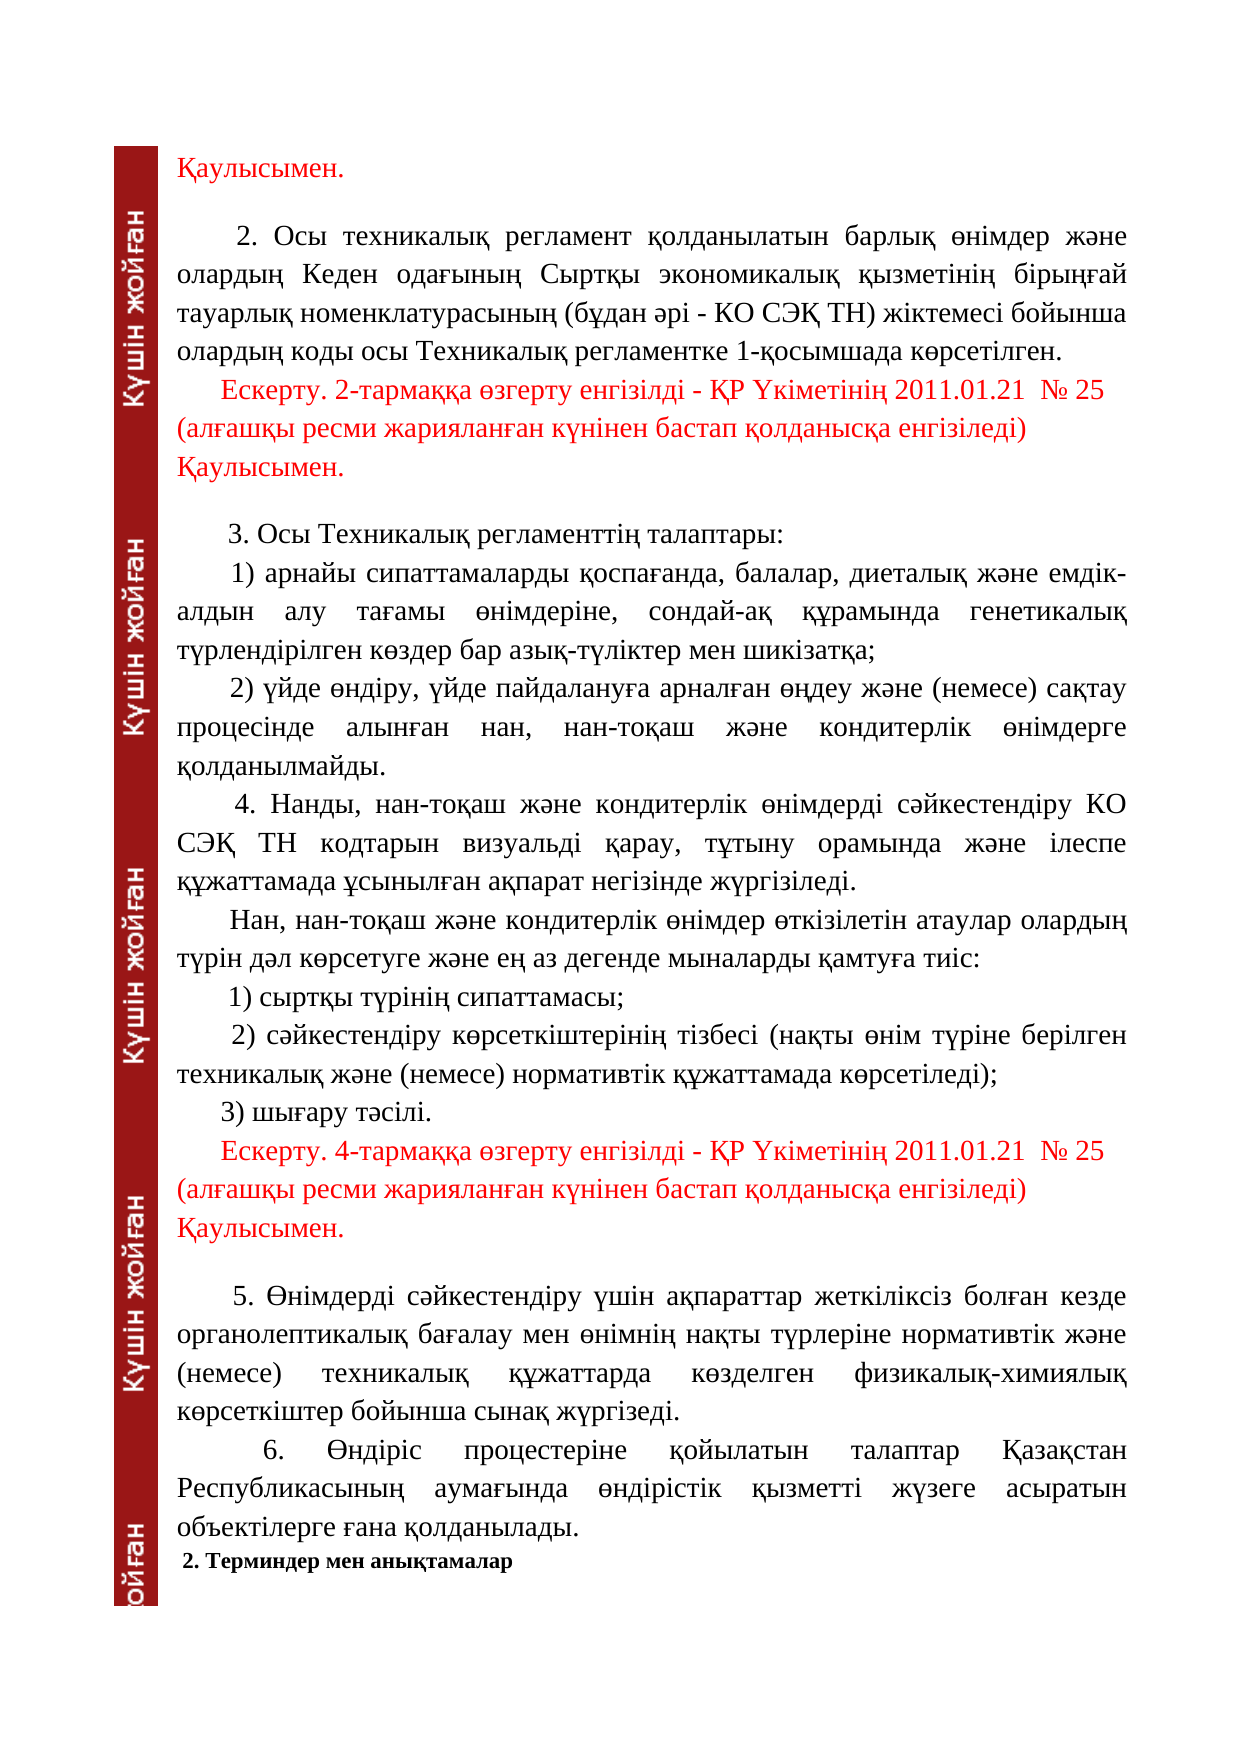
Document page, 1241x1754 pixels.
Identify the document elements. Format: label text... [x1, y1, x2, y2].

picture [114, 1543, 158, 1548]
text 2) үйде өндіру, үйде пайдалануға арналған өңдеу және (немесе) сақтау процесінде алынған нан, нан-тоқаш және кондитерлік өнімдерге қолданылмайды. [112, 671, 1128, 781]
picture [114, 1427, 158, 1432]
picture [114, 1274, 158, 1278]
picture [114, 1574, 158, 1606]
picture [114, 367, 158, 372]
text 5. Өнімдерді сәйкестендіру үшін ақпараттар жеткіліксіз болған кезде органолептикалық бағалау мен өнімнің нақты түрлеріне нормативтік және (немесе) техникалық құжаттарда көзделген физикалық-химиялық көрсеткіштер бойынша сынақ жүргізеді. [112, 1278, 1128, 1427]
picture [114, 781, 158, 786]
picture [114, 550, 158, 555]
picture [114, 974, 158, 979]
picture [114, 1012, 158, 1017]
picture [114, 666, 158, 671]
text 3) шығару тәсілі. [112, 1094, 1128, 1128]
text Ескерту. 2-тармаққа өзгерту енгізілді - ҚР Үкіметінің 2011.01.21 № 25 (алғашқы ресми жарияланған күнінен бастап қолданысқа енгізіледі) Қаулысымен. [112, 372, 1128, 513]
text Нан, нан-тоқаш және кондитерлік өнімдер өткізілетін атаулар олардың түрін дәл көрсетуге және ең аз дегенде мыналарды қамтуға тиіс: [112, 902, 1128, 974]
text 3. Осы Техникалық регламенттің талаптары: [112, 516, 1128, 550]
picture [114, 1089, 158, 1094]
text 2) сәйкестендіру көрсеткіштерінің тізбесі (нақты өнім түріне берілген техникалық және (немесе) нормативтік құжаттамада көрсетіледі); [112, 1017, 1128, 1089]
text 2. Терминдер мен анықтамалар [112, 1548, 1128, 1574]
text 1) арнайы сипаттамаларды қоспағанда, балалар, диеталық және емдік-алдын алу тағамы өнімдеріне, сондай-ақ құрамында генетикалық түрлендірілген көздер бар азық-түліктер мен шикізатқа; [112, 555, 1128, 666]
picture [114, 897, 158, 902]
text 2. Осы техникалық регламент қолданылатын барлық өнімдер және олардың Кеден одағының Сыртқы экономикалық қызметінің бірыңғай тауарлық номенклатурасының (бұдан әрі - КО СЭҚ ТН) жіктемесі бойынша олардың коды осы Техникалық регламентке 1-қосымшада көрсетілген. [112, 218, 1128, 367]
text Ескерту. 4-тармаққа өзгерту енгізілді - ҚР Үкіметінің 2011.01.21 № 25 (алғашқы ресми жарияланған күнінен бастап қолданысқа енгізіледі) Қаулысымен. [112, 1133, 1128, 1274]
text 4. Нанды, нан-тоқаш және кондитерлік өнімдерді сәйкестендіру КО СЭҚ ТН кодтарын визуальді қарау, тұтыну орамында және ілеспе құжаттамада ұсынылған ақпарат негізінде жүргізіледі. [112, 786, 1128, 897]
picture [114, 214, 158, 218]
text 1) сыртқы түрінің сипаттамасы; [112, 979, 1128, 1012]
text 6. Өндіріс процестеріне қойылатын талаптар Қазақстан Республикасының аумағында өндірістік қызметті жүзеге асыратын объектілерге ғана қолданылады. [112, 1432, 1128, 1543]
picture [114, 146, 158, 150]
picture [114, 1128, 158, 1133]
